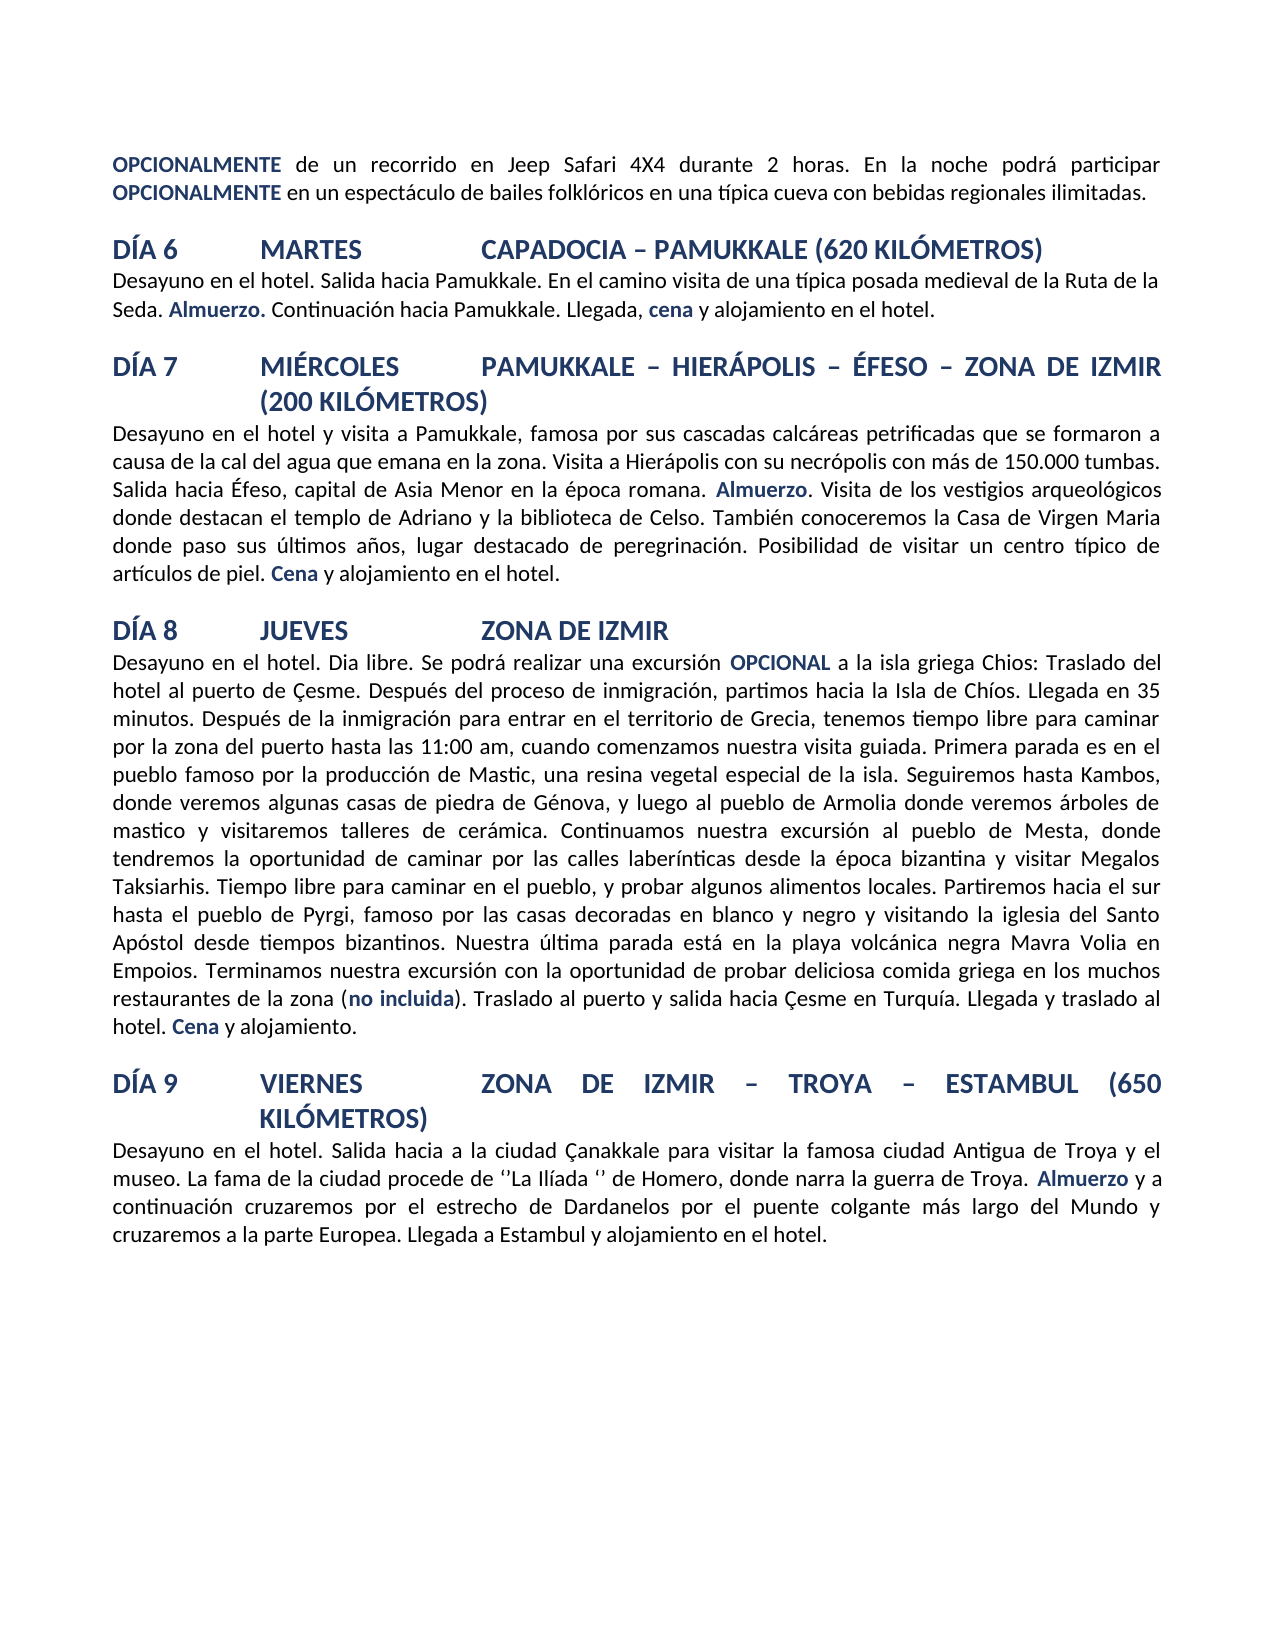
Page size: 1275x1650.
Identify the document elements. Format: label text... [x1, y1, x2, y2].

text DÍA 6 MARTES CAPADOCIA – PAMUKKALE (620 KILÓMETROS) [112, 231, 1162, 267]
text DÍA 7 MIÉRCOLES PAMUKKALE – HIERÁPOLIS – ÉFESO – ZONA DE IZMIR (200 KILÓMETROS) [112, 348, 1162, 419]
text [112, 150, 1162, 206]
text DÍA 9 VIERNES ZONA DE IZMIR – TROYA – ESTAMBUL (650 KILÓMETROS) [112, 1065, 1162, 1136]
text DÍA 8 JUEVES ZONA DE IZMIR [112, 612, 1162, 648]
text Desayuno en el hotel y visita a Pamukkale, famosa por sus cascadas calcáreas petrificadas que se formaron a causa de la cal del agua que emana en la zona. Visita a Hierápolis con su necrópolis con más de 150.000 tumbas. Salida hacia Éfeso, capital de Asia Menor en la época romana. Almuerzo. Visita de los vestigios arqueológicos donde destacan el templo de Adriano y la biblioteca de Celso. También conoceremos la Casa de Virgen Maria donde paso sus últimos años, lugar destacado de peregrinación. Posibilidad de visitar un centro típico de artículos de piel. Cena y alojamiento en el hotel. [112, 419, 1162, 587]
text Desayuno en el hotel. Salida hacia Pamukkale. En el camino visita de una típica posada medieval de la Ruta de la Seda. Almuerzo. Continuación hacia Pamukkale. Llegada, cena y alojamiento en el hotel. [112, 267, 1162, 323]
text Desayuno en el hotel. Dia libre. Se podrá realizar una excursión OPCIONAL a la isla griega Chios: Traslado del hotel al puerto de Çesme. Después del proceso de inmigración, partimos hacia la Isla de Chíos. Llegada en 35 minutos. Después de la inmigración para entrar en el territorio de Grecia, tenemos tiempo libre para caminar por la zona del puerto hasta las 11:00 am, cuando comenzamos nuestra visita guiada. Primera parada es en el pueblo famoso por la producción de Mastic, una resina vegetal especial de la isla. Seguiremos hasta Kambos, donde veremos algunas casas de piedra de Génova, y luego al pueblo de Armolia donde veremos árboles de mastico y visitaremos talleres de cerámica. Continuamos nuestra excursión al pueblo de Mesta, donde tendremos la oportunidad de caminar por las calles laberínticas desde la época bizantina y visitar Megalos Taksiarhis. Tiempo libre para caminar en el pueblo, y probar algunos alimentos locales. Partiremos hacia el sur hasta el pueblo de Pyrgi, famoso por las casas decoradas en blanco y negro y visitando la iglesia del Santo Apóstol desde tiempos bizantinos. Nuestra última parada está en la playa volcánica negra Mavra Volia en Empoios. Terminamos nuestra excursión con la oportunidad de probar deliciosa comida griega en los muchos restaurantes de la zona (no incluida). Traslado al puerto y salida hacia Çesme en Turquía. Llegada y traslado al hotel. Cena y alojamiento. [112, 648, 1162, 1040]
text Desayuno en el hotel. Salida hacia a la ciudad Çanakkale para visitar la famosa ciudad Antigua de Troya y el museo. La fama de la ciudad procede de ‘’La Ilíada ‘’ de Homero, donde narra la guerra de Troya. Almuerzo y a continuación cruzaremos por el estrecho de Dardanelos por el puente colgante más largo del Mundo y cruzaremos a la parte Europea. Llegada a Estambul y alojamiento en el hotel. [112, 1136, 1162, 1248]
